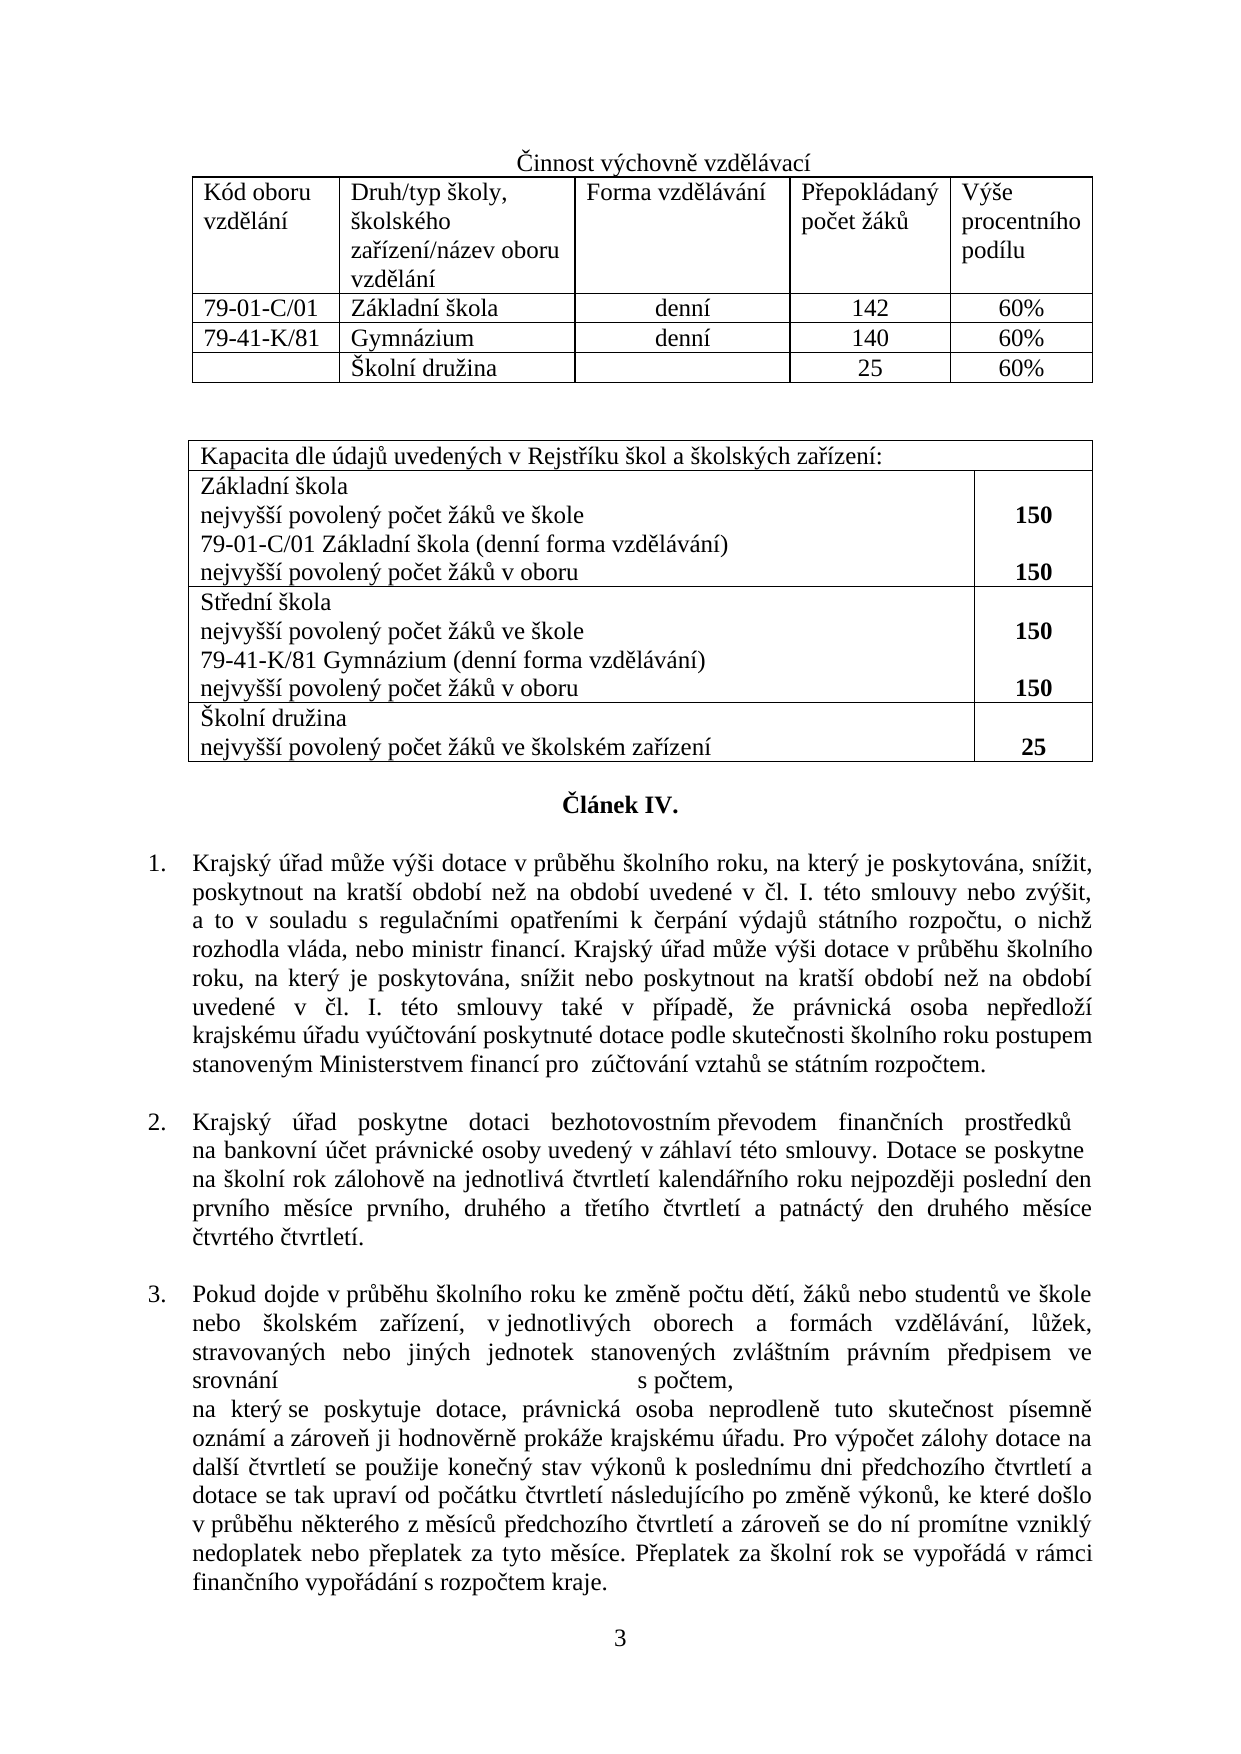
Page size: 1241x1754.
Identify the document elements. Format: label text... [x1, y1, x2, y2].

table_cell 60% [951, 353, 1092, 382]
text 2. Krajský úřad poskytne dotaci bezhotovostním převodem finančních prostředků na bankovní účet právnické osoby uvedený v záhlaví této smlouvy. Dotace se poskytne na školní rok zálohově na jednotlivá čtvrtletí kalendářního roku nejpozději poslední den prvního měsíce prvního, druhého a třetího čtvrtletí a patnáctý den druhého měsíce čtvrtého čtvrtletí. [148, 1107, 1093, 1251]
table_header Výše procentního podílu [951, 178, 1092, 292]
table_header Kód oboru vzdělání [193, 178, 339, 292]
table_cell 25 [975, 703, 1092, 761]
table_header Přepokládaný počet žáků [791, 178, 950, 292]
table_cell 142 [791, 294, 950, 322]
table_cell [193, 353, 339, 382]
table_cell Základní škola nejvyšší povolený počet žáků ve škole 79-01-C/01 Základní škola (denní forma vzdělávání) nejvyšší povolený počet žáků v oboru [189, 471, 974, 586]
table_header Kapacita dle údajů uvedených v Rejstříku škol a školských zařízení: [189, 441, 1092, 470]
table_cell Školní družina nejvyšší povolený počet žáků ve školském zařízení [189, 703, 974, 761]
table_cell 60% [951, 323, 1092, 352]
table_cell 79-01-C/01 [193, 294, 339, 322]
table_cell 150 150 [975, 587, 1092, 702]
table_cell 150 150 [975, 471, 1092, 586]
table_cell 140 [791, 323, 950, 352]
table_cell Základní škola [340, 294, 574, 322]
table_cell 79-41-K/81 [193, 323, 339, 352]
table_header Forma vzdělávání [576, 178, 789, 292]
table_cell 60% [951, 294, 1092, 322]
text Činnost výchovně vzdělávací [148, 148, 1093, 176]
table_cell Střední škola nejvyšší povolený počet žáků ve škole 79-41-K/81 Gymnázium (denní forma vzdělávání) nejvyšší povolený počet žáků v oboru [189, 587, 974, 702]
table_cell Gymnázium [340, 323, 574, 352]
text Článek IV. [148, 791, 1093, 819]
table_cell denní [576, 323, 789, 352]
table_cell Školní družina [340, 353, 574, 382]
table_cell 25 [791, 353, 950, 382]
table_cell [576, 353, 789, 382]
text 3. Pokud dojde v průběhu školního roku ke změně počtu dětí, žáků nebo studentů ve škole nebo školském zařízení, v jednotlivých oborech a formách vzdělávání, lůžek, stravovaných nebo jiných jednotek stanovených zvláštním právním předpisem ve srovnání s počtem, na který se poskytuje dotace, právnická osoba neprodleně tuto skutečnost písemně oznámí a zároveň ji hodnověrně prokáže krajskému úřadu. Pro výpočet zálohy dotace na další čtvrtletí se použije konečný stav výkonů k poslednímu dni předchozího čtvrtletí a dotace se tak upraví od počátku čtvrtletí následujícího po změně výkonů, ke které došlo v průběhu některého z měsíců předchozího čtvrtletí a zároveň se do ní promítne vzniklý nedoplatek nebo přeplatek za tyto měsíce. Přeplatek za školní rok se vypořádá v rámci finančního vypořádání s rozpočtem kraje. [148, 1279, 1093, 1596]
table_cell denní [576, 294, 789, 322]
table_header Druh/typ školy, školského zařízení/název oboru vzdělání [340, 178, 574, 292]
text 1. Krajský úřad může výši dotace v průběhu školního roku, na který je poskytována, snížit, poskytnout na kratší období než na období uvedené v čl. I. této smlouvy nebo zvýšit, a to v souladu s regulačními opatřeními k čerpání výdajů státního rozpočtu, o nichž rozhodla vláda, nebo ministr financí. Krajský úřad může výši dotace v průběhu školního roku, na který je poskytována, snížit nebo poskytnout na kratší období než na období uvedené v čl. I. této smlouvy také v případě, že právnická osoba nepředloží krajskému úřadu vyúčtování poskytnuté dotace podle skutečnosti školního roku postupem stanoveným Ministerstvem financí pro zúčtování vztahů se státním rozpočtem. [148, 848, 1093, 1078]
